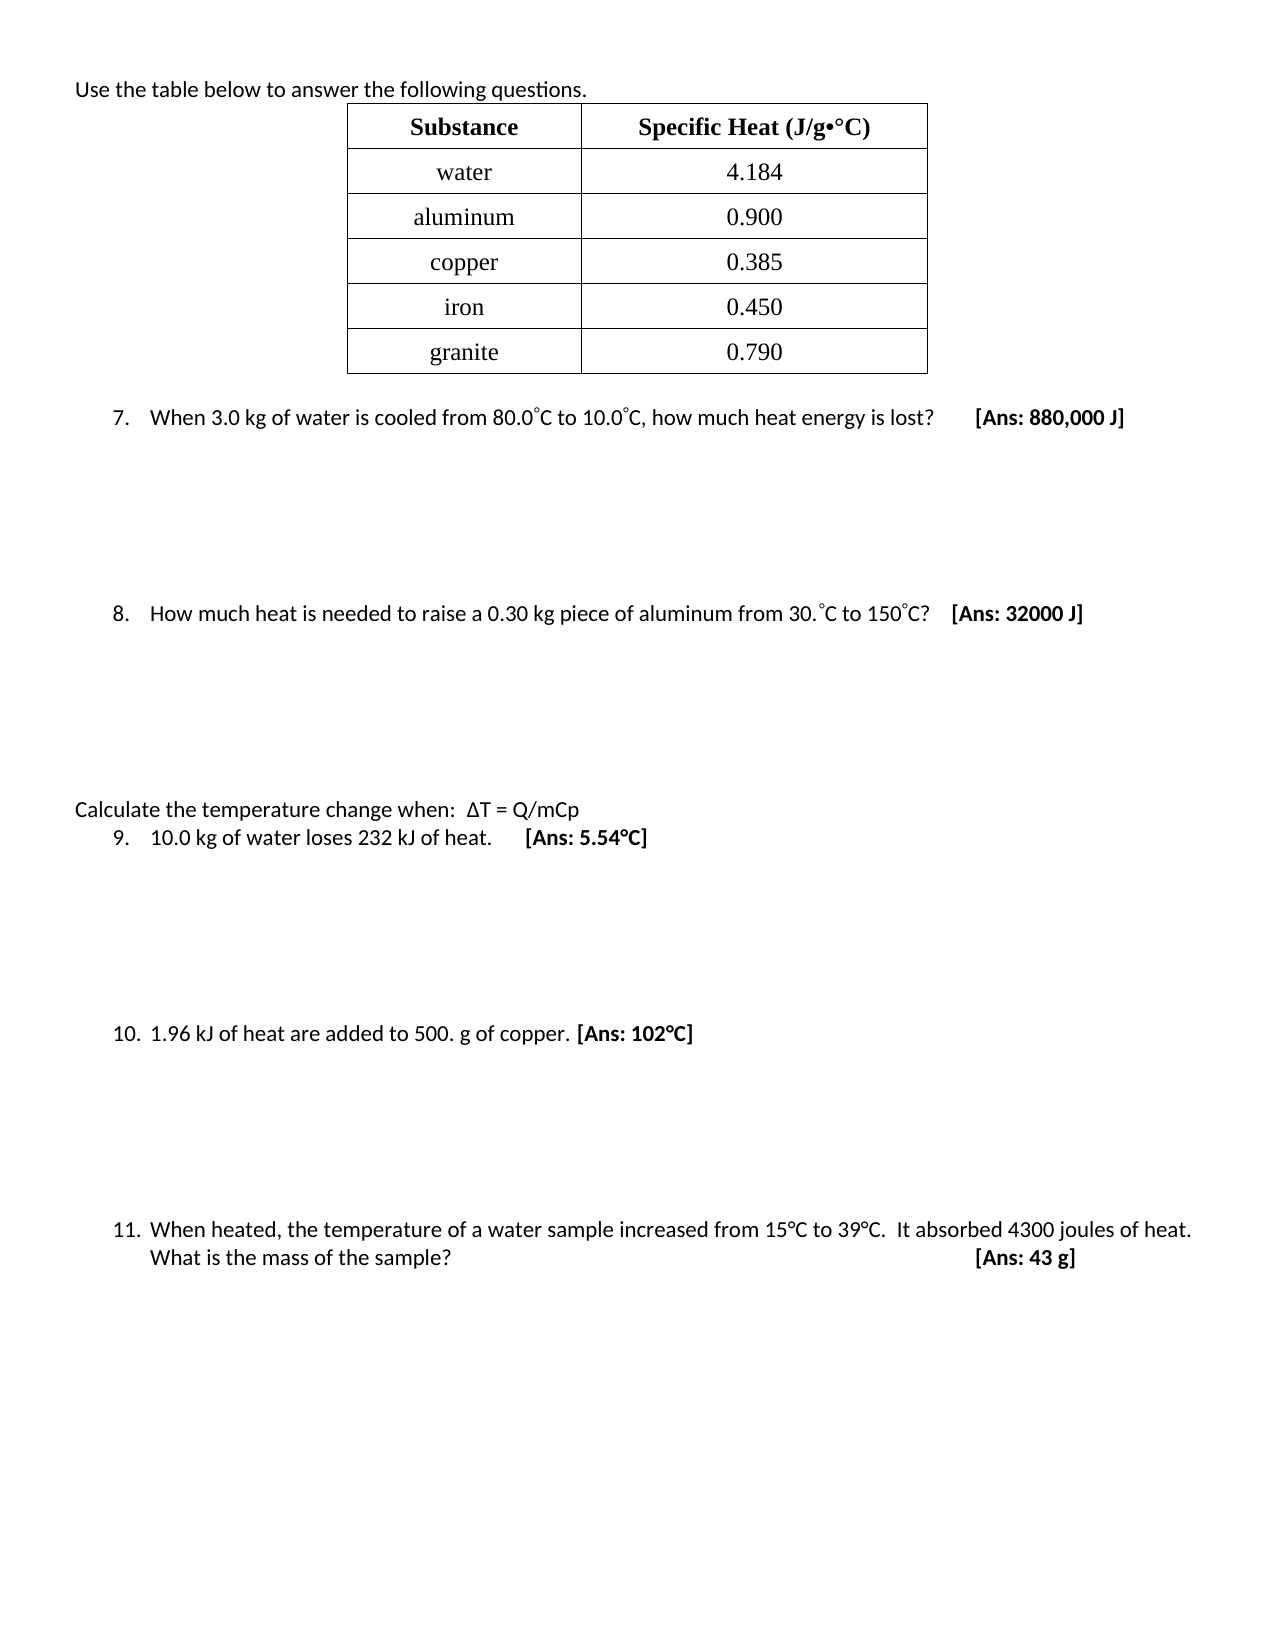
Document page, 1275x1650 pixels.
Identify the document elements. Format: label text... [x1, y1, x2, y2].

text Calculate the temperature change when: ΔT = Q/mCp [75, 795, 1200, 823]
table_cell water [348, 149, 581, 193]
table_cell aluminum [348, 194, 581, 238]
table_cell 0.450 [582, 284, 927, 328]
table_cell 0.385 [582, 239, 927, 283]
list How much heat is needed to raise a 0.30 kg piece of aluminum from 30.C to 150C? [Ans: 32000 J] [112, 599, 1200, 627]
table_header Specific Heat (J/g•°C) [582, 104, 927, 148]
table_cell granite [348, 329, 581, 373]
list 1.96 kJ of heat are added to 500. g of copper. [Ans: 102°C] [112, 1019, 1200, 1047]
table_cell copper [348, 239, 581, 283]
text Use the table below to answer the following questions. [75, 75, 1200, 103]
table_cell 0.900 [582, 194, 927, 238]
table_cell iron [348, 284, 581, 328]
list When 3.0 kg of water is cooled from 80.0C to 10.0C, how much heat energy is lost? [Ans: 880,000 J] [112, 403, 1200, 431]
table_header Substance [348, 104, 581, 148]
table_cell 0.790 [582, 329, 927, 373]
list When heated, the temperature of a water sample increased from 15°C to 39°C. It absorbed 4300 joules of heat. What is the mass of the sample? [Ans: 43 g] [112, 1215, 1200, 1271]
list 10.0 kg of water loses 232 kJ of heat. [Ans: 5.54°C] [112, 823, 1200, 851]
table_cell 4.184 [582, 149, 927, 193]
